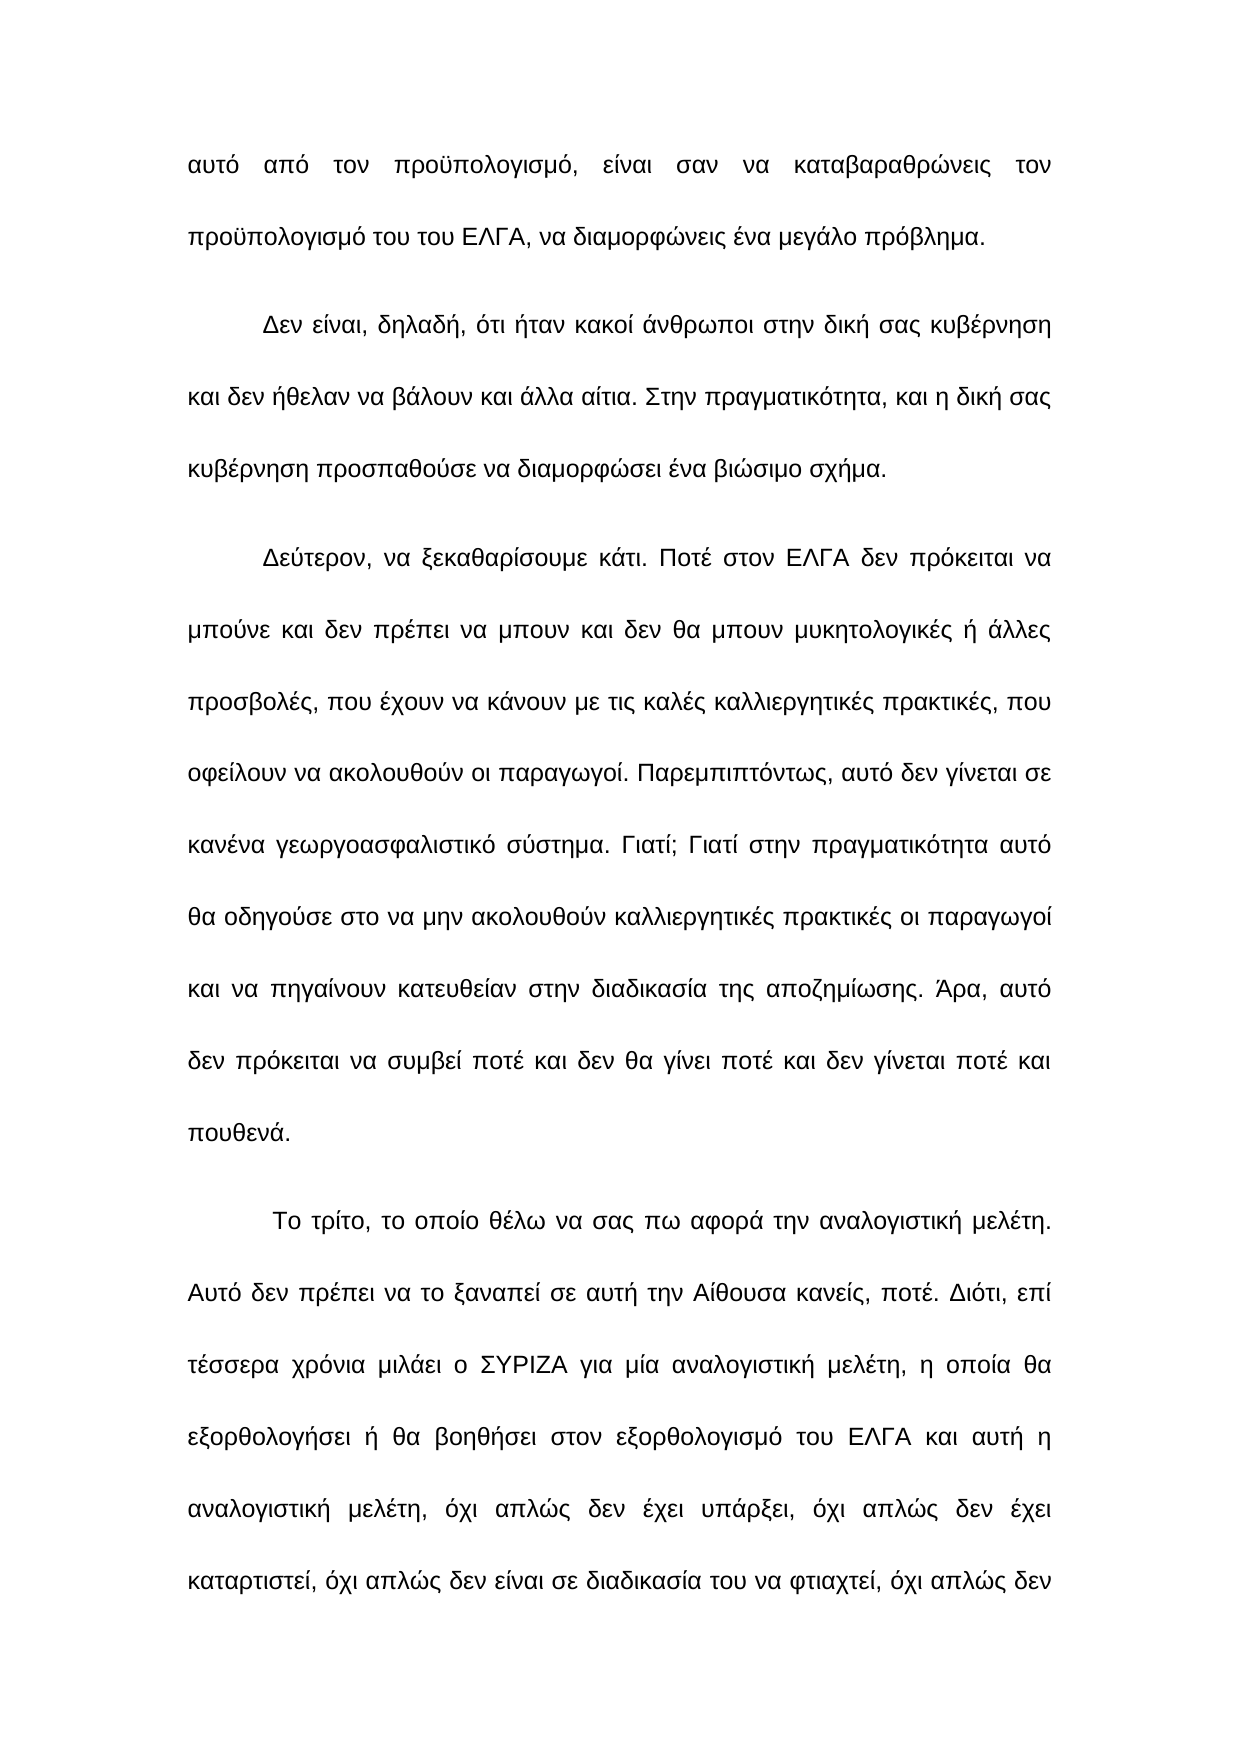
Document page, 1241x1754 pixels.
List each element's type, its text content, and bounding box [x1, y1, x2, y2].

text Δεύτερον, να ξεκαθαρίσουμε κάτι. Ποτέ στον ΕΛΓΑ δεν πρόκειται να μπούνε και δεν πρέπει να μπουν και δεν θα μπουν μυκητολογικές ή άλλες προσβολές, που έχουν να κάνουν με τις καλές καλλιεργητικές πρακτικές, που οφείλουν να ακολουθούν οι παραγωγοί. Παρεμπιπτόντως, αυτό δεν γίνεται σε κανένα γεωργοασφαλιστικό σύστημα. Γιατί; Γιατί στην πραγματικότητα αυτό θα οδηγούσε στο να μην ακολουθούν καλλιεργητικές πρακτικές οι παραγωγοί και να πηγαίνουν κατευθείαν στην διαδικασία της αποζημίωσης. Άρα, αυτό δεν πρόκειται να συμβεί ποτέ και δεν θα γίνει ποτέ και δεν γίνεται ποτέ και πουθενά. [187, 543, 1053, 1146]
text Δεν είναι, δηλαδή, ότι ήταν κακοί άνθρωποι στην δική σας κυβέρνηση και δεν ήθελαν να βάλουν και άλλα αίτια. Στην πραγματικότητα, και η δική σας κυβέρνηση προσπαθούσε να διαμορφώσει ένα βιώσιμο σχήμα. [187, 310, 1053, 483]
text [187, 150, 1053, 251]
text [187, 1206, 1053, 1594]
